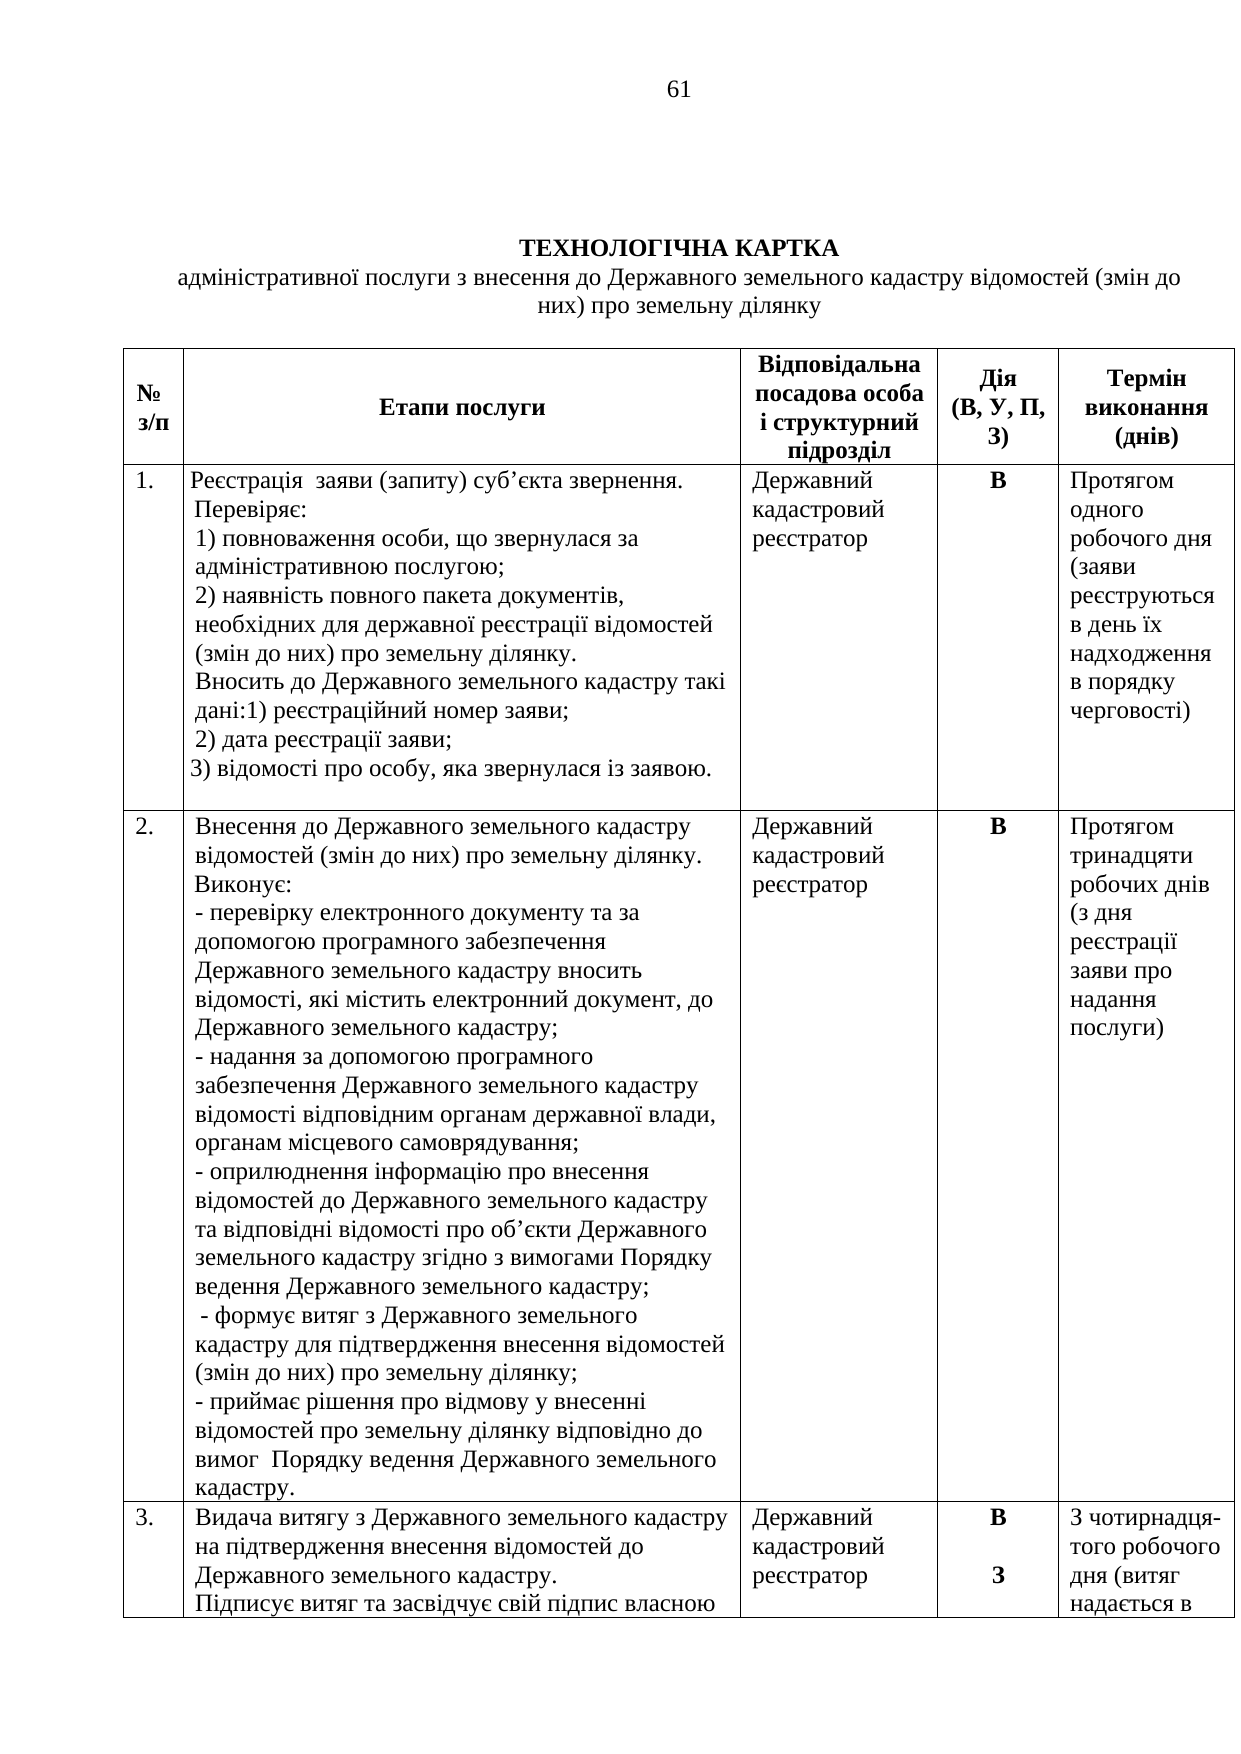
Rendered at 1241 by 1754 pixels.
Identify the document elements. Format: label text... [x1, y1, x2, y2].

table_header Дія (В, У, П, З) [938, 349, 1058, 464]
table_cell Внесення до Державного земельного кадастру відомостей (змін до них) про земельну ділянку. Виконує: - перевірку електронного документу та за допомогою програмного забезпечення Державного земельного кадастру вносить відомості, які містить електронний документ, до Державного земельного кадастру; - надання за допомогою програмного забезпечення Державного земельного кадастру відомості відповідним органам державної влади, органам місцевого самоврядування; - оприлюднення інформацію про внесення відомостей до Державного земельного кадастру та відповідні відомості про об’єкти Державного земельного кадастру згідно з вимогами Порядку ведення Державного земельного кадастру; - формує витяг з Державного земельного кадастру для підтвердження внесення відомостей (змін до них) про земельну ділянку; - приймає рішення про відмову у внесенні відомостей про земельну ділянку відповідно до вимог Порядку ведення Державного земельного кадастру. [184, 811, 740, 1501]
table_cell Реєстрація заяви (запиту) суб’єкта звернення. Перевіряє: 1) повноваження особи, що звернулася за адміністративною послугою; 2) наявність повного пакета документів, необхідних для державної реєстрації відомостей (змін до них) про земельну ділянку. Вносить до Державного земельного кадастру такі дані:1) реєстраційний номер заяви; 2) дата реєстрації заяви; 3) відомості про особу, яка звернулася із заявою. [184, 465, 740, 810]
table_header № з/п [124, 349, 183, 464]
text ТЕХНОЛОГІЧНА КАРТКА [177, 233, 1181, 262]
table_cell В З [938, 1502, 1058, 1617]
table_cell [741, 1502, 937, 1617]
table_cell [184, 1502, 740, 1617]
table_header Термін виконання (днів) [1059, 349, 1234, 464]
table_cell В [938, 811, 1058, 1501]
table_cell Протягом тринадцяти робочих днів (з дня реєстрації заяви про надання послуги) [1059, 811, 1234, 1501]
table_header Етапи послуги [184, 349, 740, 464]
table_cell Протягом одного робочого дня (заяви реєструються в день їх надходження в порядку черговості) [1059, 465, 1234, 810]
table_header Відповідальна посадова особа і структурний підрозділ [741, 349, 937, 464]
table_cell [1059, 1502, 1234, 1617]
table_cell 2. [124, 811, 183, 1501]
table_cell Державний кадастровий реєстратор [741, 811, 937, 1501]
text адміністративної послуги з внесення до Державного земельного кадастру відомостей (змін до них) про земельну ділянку [177, 262, 1181, 319]
table_cell 3. [124, 1502, 183, 1617]
table_cell В [938, 465, 1058, 810]
table_cell 1. [124, 465, 183, 810]
table_cell Державний кадастровий реєстратор [741, 465, 937, 810]
